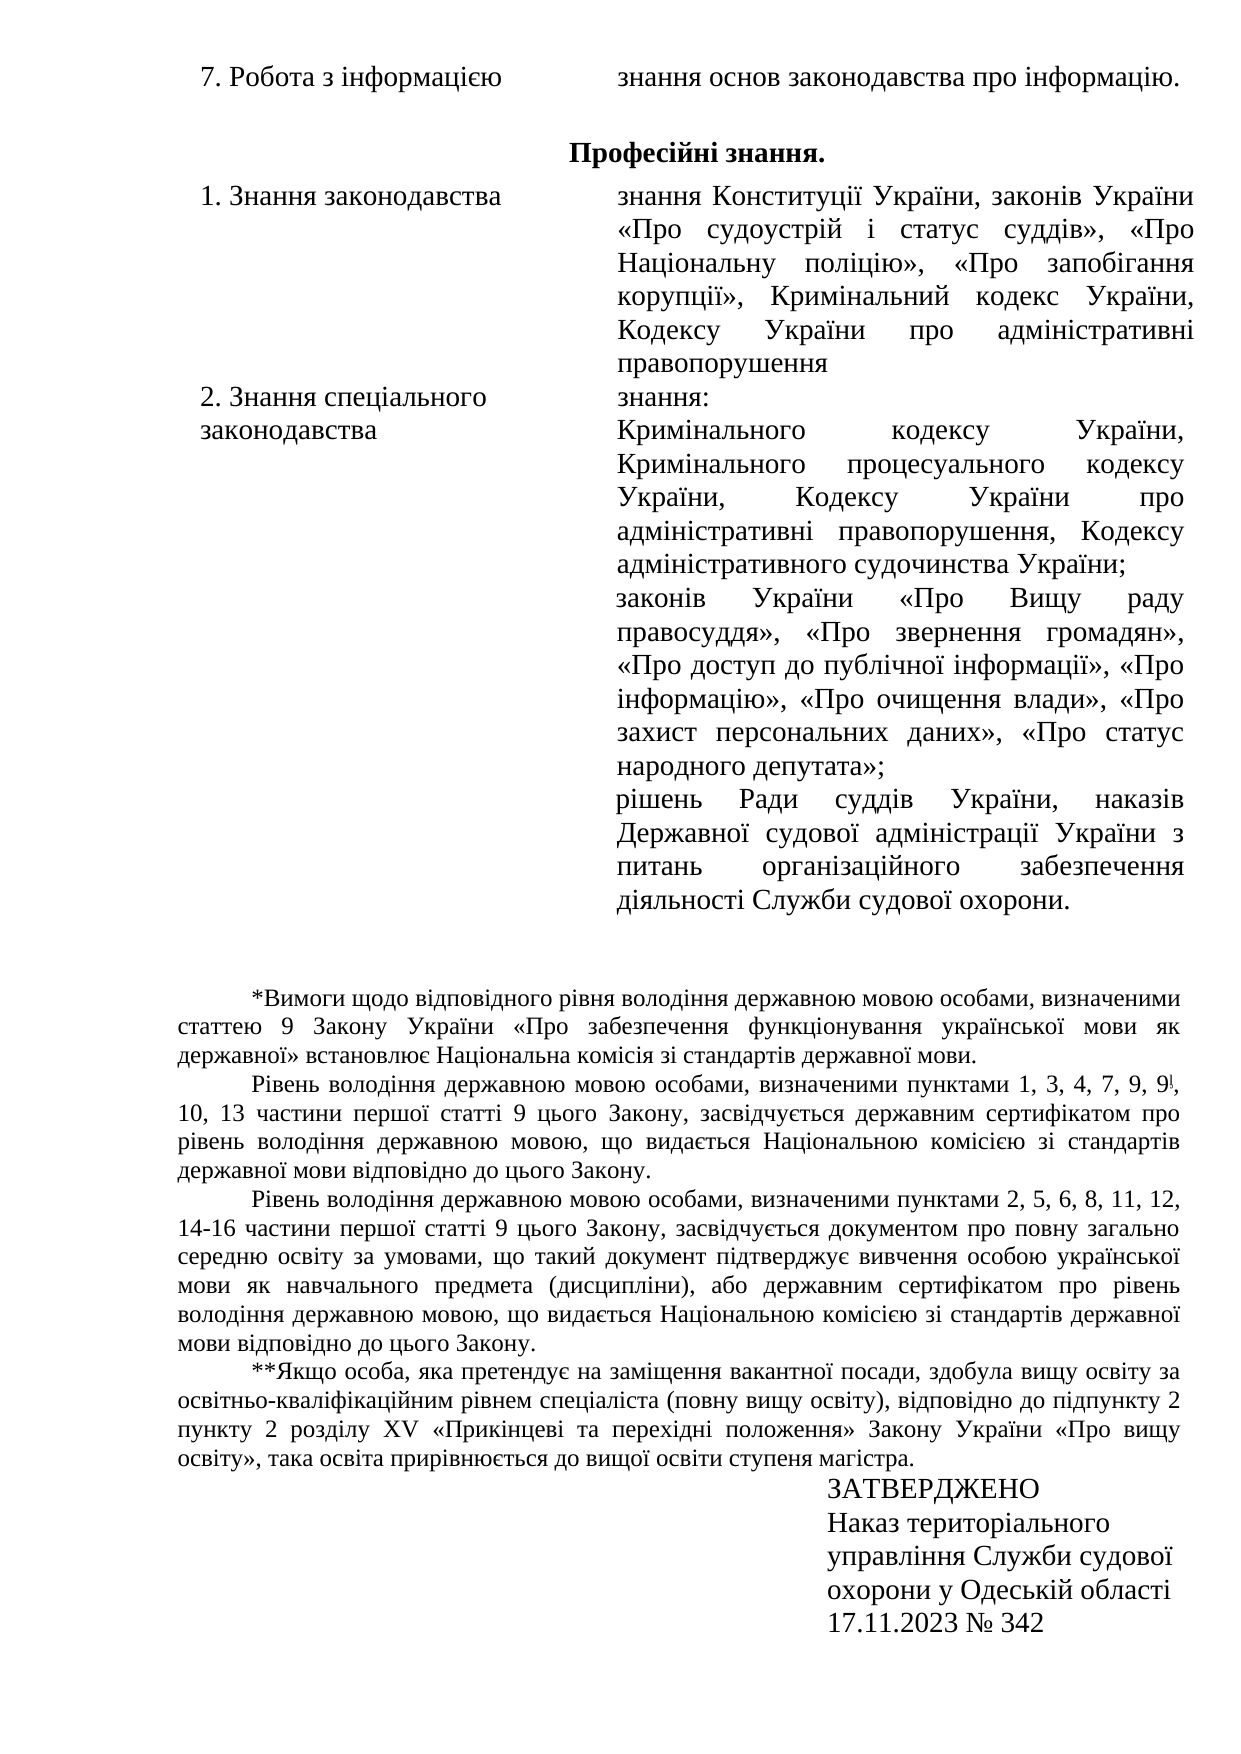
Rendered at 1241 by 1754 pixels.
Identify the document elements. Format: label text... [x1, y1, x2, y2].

text 17.11.2023 № 342 [827, 1606, 1181, 1639]
text Рівень володіння державною мовою особами, визначеними пунктами 2, 5, 6, 8, 11, 12, 14-16 частини першої статті 9 цього Закону, засвідчується документом про повну загально середню освіту за умовами, що такий документ підтверджує вивчення особою української мови як навчального предмета (дисципліни), або державним сертифікатом про рівень володіння державною мовою, що видається Національною комісією зі стандартів державної мови відповідно до цього Закону. [177, 1184, 1181, 1356]
text Наказ територіального управління Служби судової охорони у Одеській області [827, 1505, 1181, 1606]
table_cell знання: Кримінального кодексу України, Кримінального процесуального кодексу України, Кодексу України про адміністративні правопорушення, Кодексу адміністративного судочинства України; законів України «Про Вищу раду правосуддя», «Про звернення громадян», «Про доступ до публічної інформації», «Про інформацію», «Про очищення влади», «Про захист персональних даних», «Про статус народного депутата»; рішень Ради суддів України, наказів Державної судової адміністрації України з питань організаційного забезпечення діяльності Служби судової охорони. [606, 379, 1206, 949]
table_cell знання основ законодавства про інформацію. [606, 59, 1206, 102]
text *Вимоги щодо відповідного рівня володіння державною мовою особами, визначеними статтею 9 Закону України «Про забезпечення функціонування української мови як державної» встановлює Національна комісія зі стандартів державної мови. [177, 983, 1181, 1069]
table_cell знання Конституції України, законів України «Про судоустрій і статус суддів», «Про Національну поліцію», «Про запобігання корупції», Кримінальний кодекс України, Кодексу України про адміністративні правопорушення [606, 178, 1206, 379]
text ЗАТВЕРДЖЕНО [827, 1471, 1181, 1505]
table_cell 7. Робота з інформацією [189, 59, 606, 102]
text **Якщо особа, яка претендує на заміщення вакантної посади, здобула вищу освіту за освітньо-кваліфікаційним рівнем спеціаліста (повну вищу освіту), відповідно до підпункту 2 пункту 2 розділу XV «Прикінцеві та перехідні положення» Закону України «Про вищу освіту», така освіта прирівнюється до вищої освіти ступеня магістра. [177, 1356, 1181, 1471]
table_header Професійні знання. [189, 135, 1206, 178]
table_cell 1. Знання законодавства [189, 178, 606, 379]
text Рівень володіння державною мовою особами, визначеними пунктами 1, 3, 4, 7, 9, 9ᶪ, 10, 13 частини першої статті 9 цього Закону, засвідчується державним сертифікатом про рівень володіння державною мовою, що видається Національною комісією зі стандартів державної мови відповідно до цього Закону. [177, 1069, 1181, 1184]
table_cell 2. Знання спеціального законодавства [189, 379, 606, 949]
